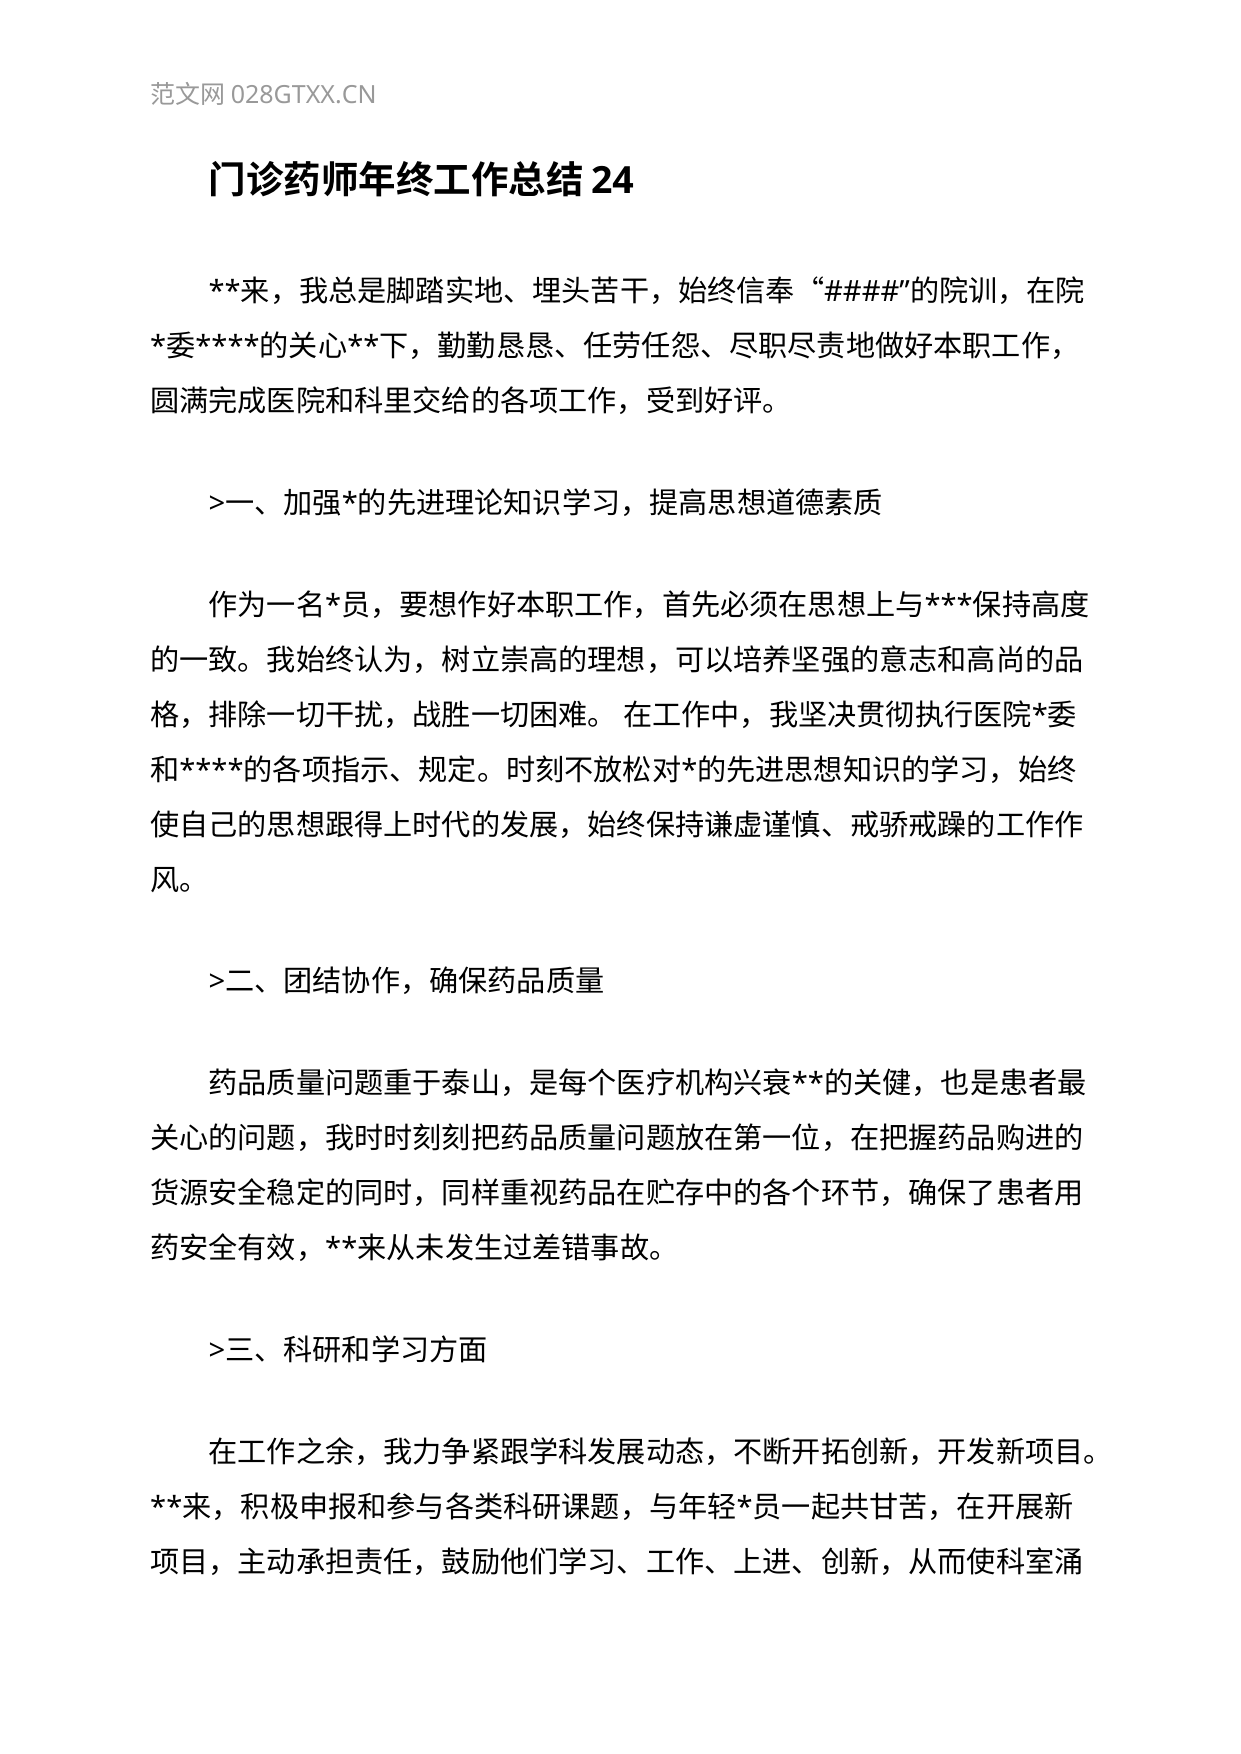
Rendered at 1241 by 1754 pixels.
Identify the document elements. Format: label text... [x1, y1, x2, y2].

text 门诊药师年终工作总结24 [150, 150, 1090, 204]
text >一、加强*的先进理论知识学习，提高思想道德素质 [150, 479, 1090, 522]
text 药品质量问题重于泰山，是每个医疗机构兴衰**的关健，也是患者最关心的问题，我时时刻刻把药品质量问题放在第一位，在把握药品购进的货源安全稳定的同时，同样重视药品在贮存中的各个环节，确保了患者用药安全有效，**来从未发生过差错事故。 [150, 1060, 1090, 1267]
text **来，我总是脚踏实地、埋头苦干，始终信奉“####”的院训，在院*委****的关心**下，勤勤恳恳、任劳任怨、尽职尽责地做好本职工作，圆满完成医院和科里交给的各项工作，受到好评。 [150, 268, 1090, 420]
text >二、团结协作，确保药品质量 [150, 958, 1090, 1000]
text >三、科研和学习方面 [150, 1327, 1090, 1369]
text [150, 1429, 1090, 1581]
text 作为一名*员，要想作好本职工作，首先必须在思想上与***保持高度的一致。我始终认为，树立崇高的理想，可以培养坚强的意志和高尚的品格，排除一切干扰，战胜一切困难。 在工作中，我坚决贯彻执行医院*委和****的各项指示、规定。时刻不放松对*的先进思想知识的学习，始终使自己的思想跟得上时代的发展，始终保持谦虚谨慎、戒骄戒躁的工作作风。 [150, 581, 1090, 898]
